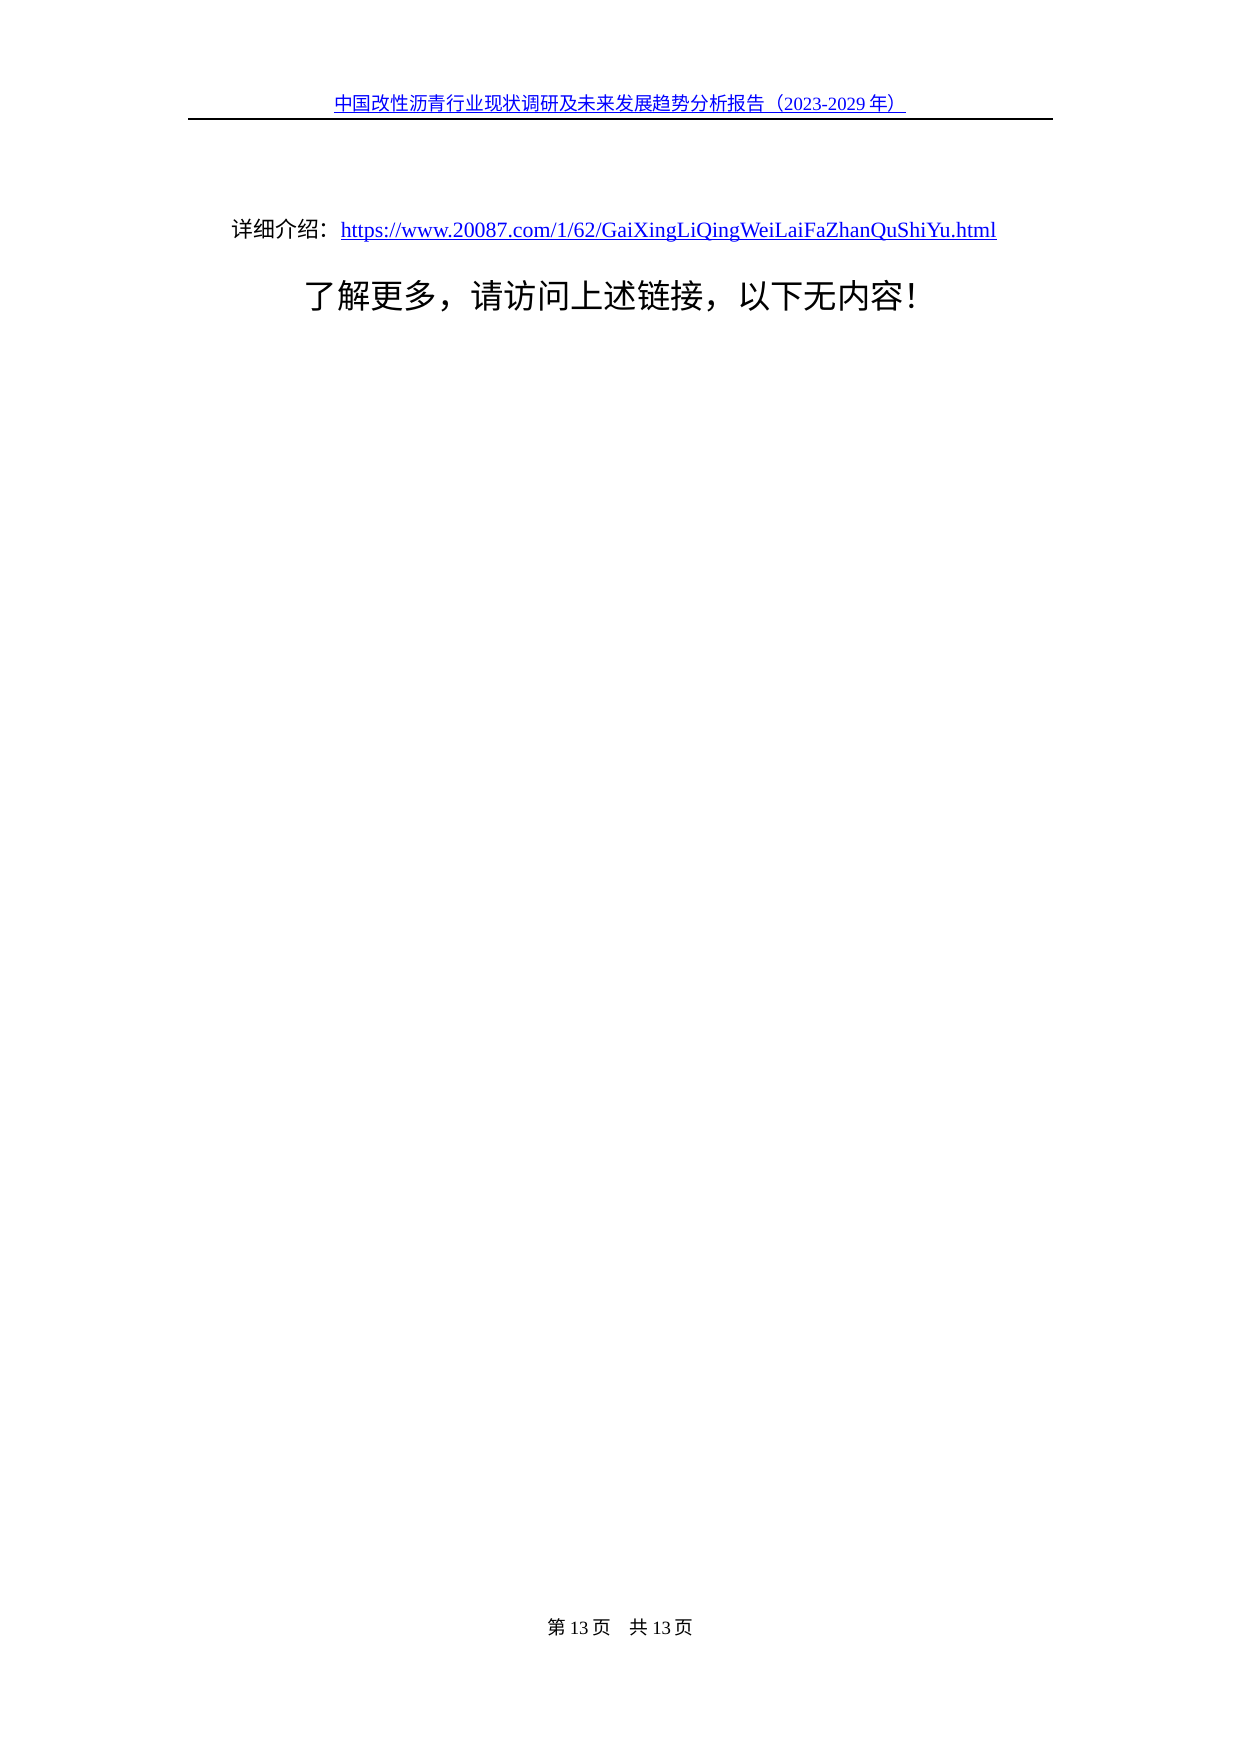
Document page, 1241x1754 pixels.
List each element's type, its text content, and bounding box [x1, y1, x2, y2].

text 详细介绍：https://www.20087.com/1/62/GaiXingLiQingWeiLaiFaZhanQuShiYu.html [187, 212, 1053, 244]
title 了解更多，请访问上述链接，以下无内容！ [187, 262, 1053, 327]
